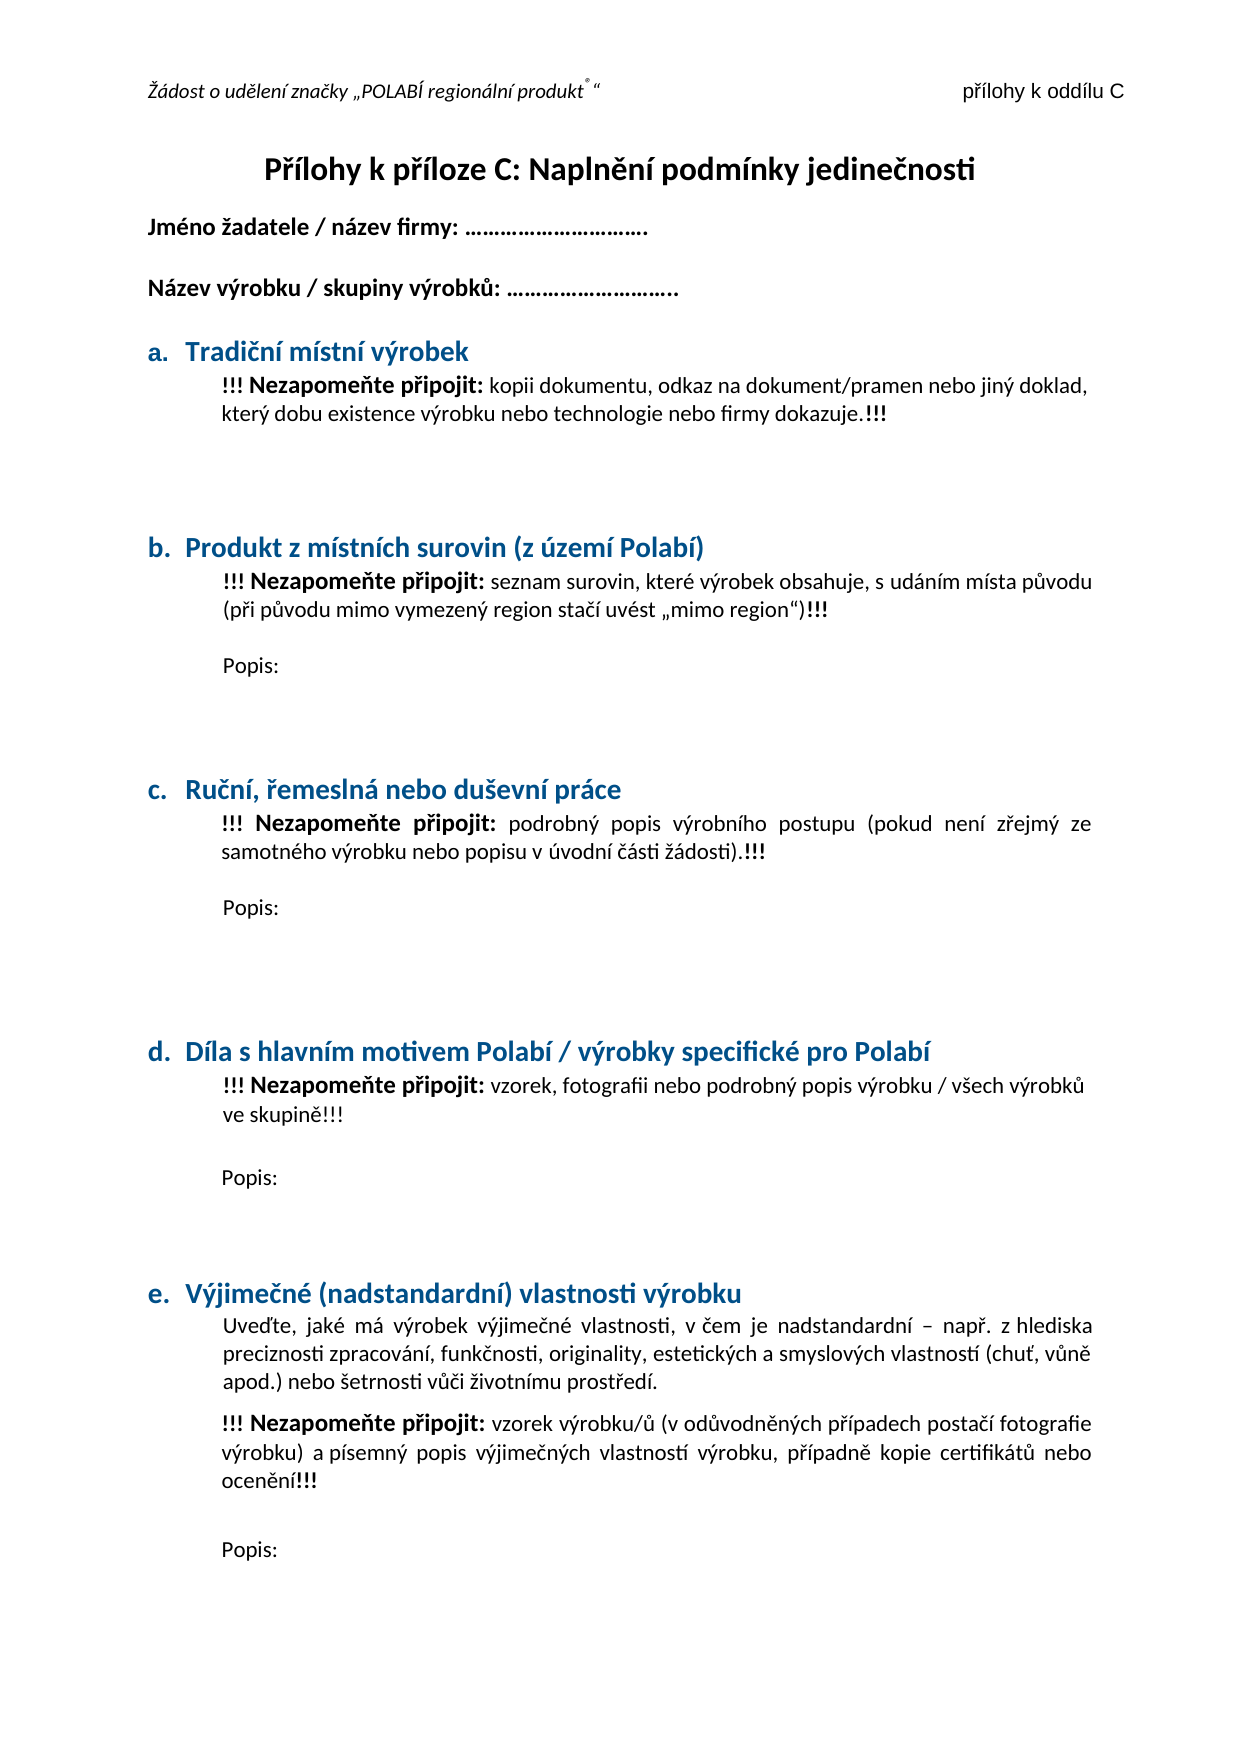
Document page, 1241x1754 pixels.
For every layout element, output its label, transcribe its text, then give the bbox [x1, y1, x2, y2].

text !!! Nezapomeňte připojit: vzorek výrobku/ů (v odůvodněných případech postačí fotografie výrobku) a písemný popis výjimečných vlastností výrobku, případně kopie certifikátů nebo ocenění!!! [221, 1408, 1093, 1494]
list Popis: [223, 652, 1093, 679]
list Popis: [223, 893, 1093, 921]
text Přílohy k příloze C: Naplnění podmínky jedinečnosti [148, 148, 1093, 188]
text Popis: [148, 1163, 1093, 1191]
list Výjimečné (nadstandardní) vlastnosti výrobku [148, 1275, 1093, 1311]
text !!! Nezapomeňte připojit: podrobný popis výrobního postupu (pokud není zřejmý ze samotného výrobku nebo popisu v úvodní části žádosti).!!! [221, 807, 1093, 865]
text Název výrobku / skupiny výrobků: ……………………….. [148, 272, 1093, 303]
text Jméno žadatele / název firmy: …………………………. [148, 211, 1093, 242]
text c. Ruční, řemeslná nebo duševní práce [148, 771, 1093, 807]
text !!! Nezapomeňte připojit: kopii dokumentu, odkaz na dokument/pramen nebo jiný doklad, který dobu existence výrobku nebo technologie nebo firmy dokazuje.!!! [221, 369, 1093, 427]
list Tradiční místní výrobek [148, 333, 1093, 369]
list Díla s hlavním motivem Polabí / výrobky specifické pro Polabí [148, 1033, 1093, 1069]
text Popis: [148, 1535, 1093, 1563]
text b. Produkt z místních surovin (z území Polabí) [148, 529, 1093, 565]
list !!! Nezapomeňte připojit: seznam surovin, které výrobek obsahuje, s udáním místa původu (při původu mimo vymezený region stačí uvést „mimo region“)!!! [223, 565, 1093, 623]
list !!! Nezapomeňte připojit: vzorek, fotografii nebo podrobný popis výrobku / všech výrobků ve skupině!!! [223, 1069, 1093, 1128]
list Uveďte, jaké má výrobek výjimečné vlastnosti, v čem je nadstandardní – např. z hlediska preciznosti zpracování, funkčnosti, originality, estetických a smyslových vlastností (chuť, vůně apod.) nebo šetrnosti vůči životnímu prostředí. [223, 1311, 1093, 1395]
